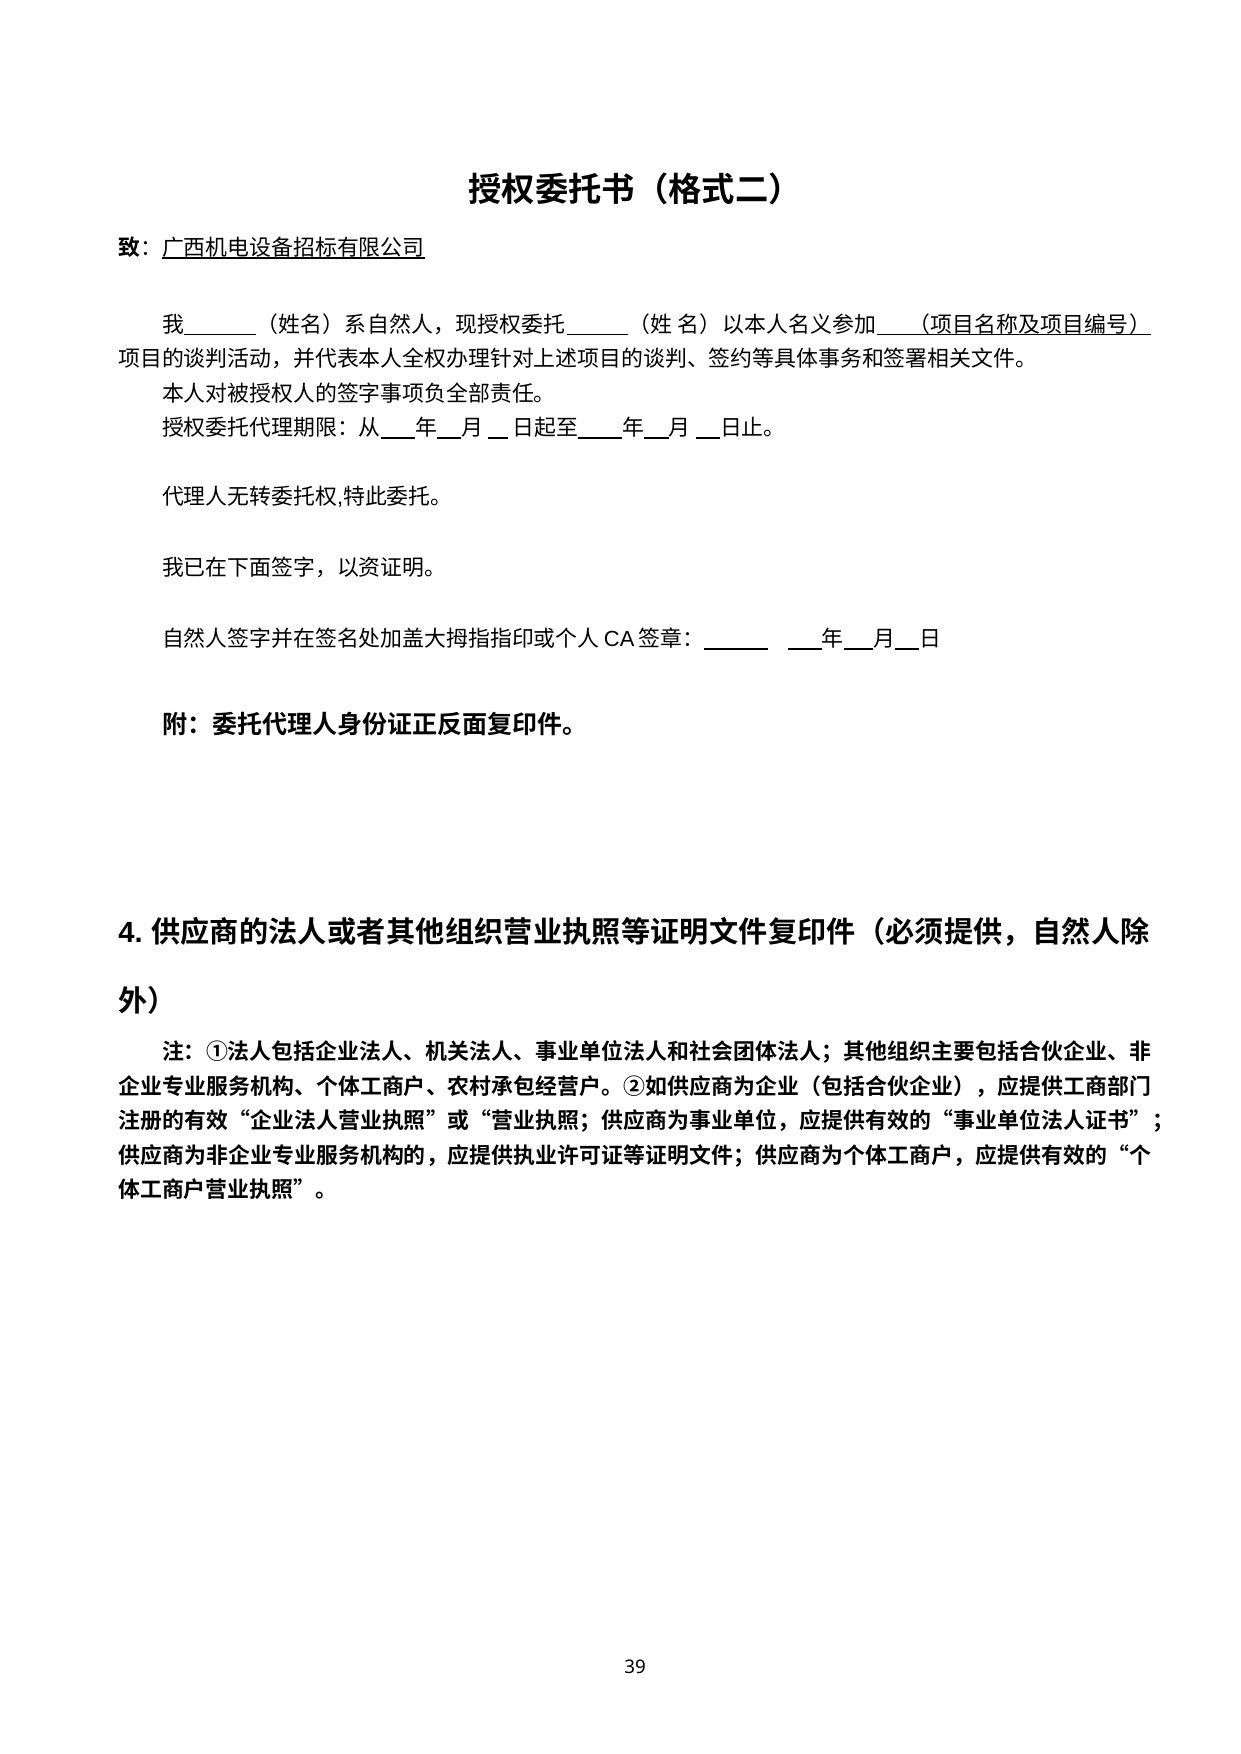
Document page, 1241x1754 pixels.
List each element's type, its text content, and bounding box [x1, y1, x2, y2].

text 4. 供应商的法人或者其他组织营业执照等证明文件复印件（必须提供，自然人除外） [118, 895, 1152, 1033]
text 注：①法人包括企业法人、机关法人、事业单位法人和社会团体法人；其他组织主要包括合伙企业、非企业专业服务机构、个体工商户、农村承包经营户。②如供应商为企业（包括合伙企业），应提供工商部门注册的有效“企业法人营业执照”或“营业执照；供应商为事业单位，应提供有效的“事业单位法人证书”；供应商为非企业专业服务机构的，应提供执业许可证等证明文件；供应商为个体工商户，应提供有效的“个体工商户营业执照”。 [118, 1033, 1152, 1205]
text 致：广西机电设备招标有限公司 [118, 222, 1152, 263]
text 本人对被授权人的签字事项负全部责任。 [118, 374, 1152, 409]
text 我已在下面签字，以资证明。 [118, 547, 1152, 583]
text 附：委托代理人身份证正反面复印件。 [162, 688, 1152, 757]
text 授权委托代理期限：从 年 月 日起至 年 月 日止。 [118, 409, 1152, 443]
text 我 （姓名）系自然人，现授权委托 （姓 名）以本人名义参加 （项目名称及项目编号） 项目的谈判活动，并代表本人全权办理针对上述项目的谈判、签约等具体事务和签署相关文件。 [118, 305, 1152, 374]
text 自然人签字并在签名处加盖大拇指指印或个人CA签章： 年 月 日 [118, 618, 1152, 654]
text 授权委托书（格式二） [118, 153, 1152, 222]
text 代理人无转委托权,特此委托。 [118, 478, 1152, 512]
